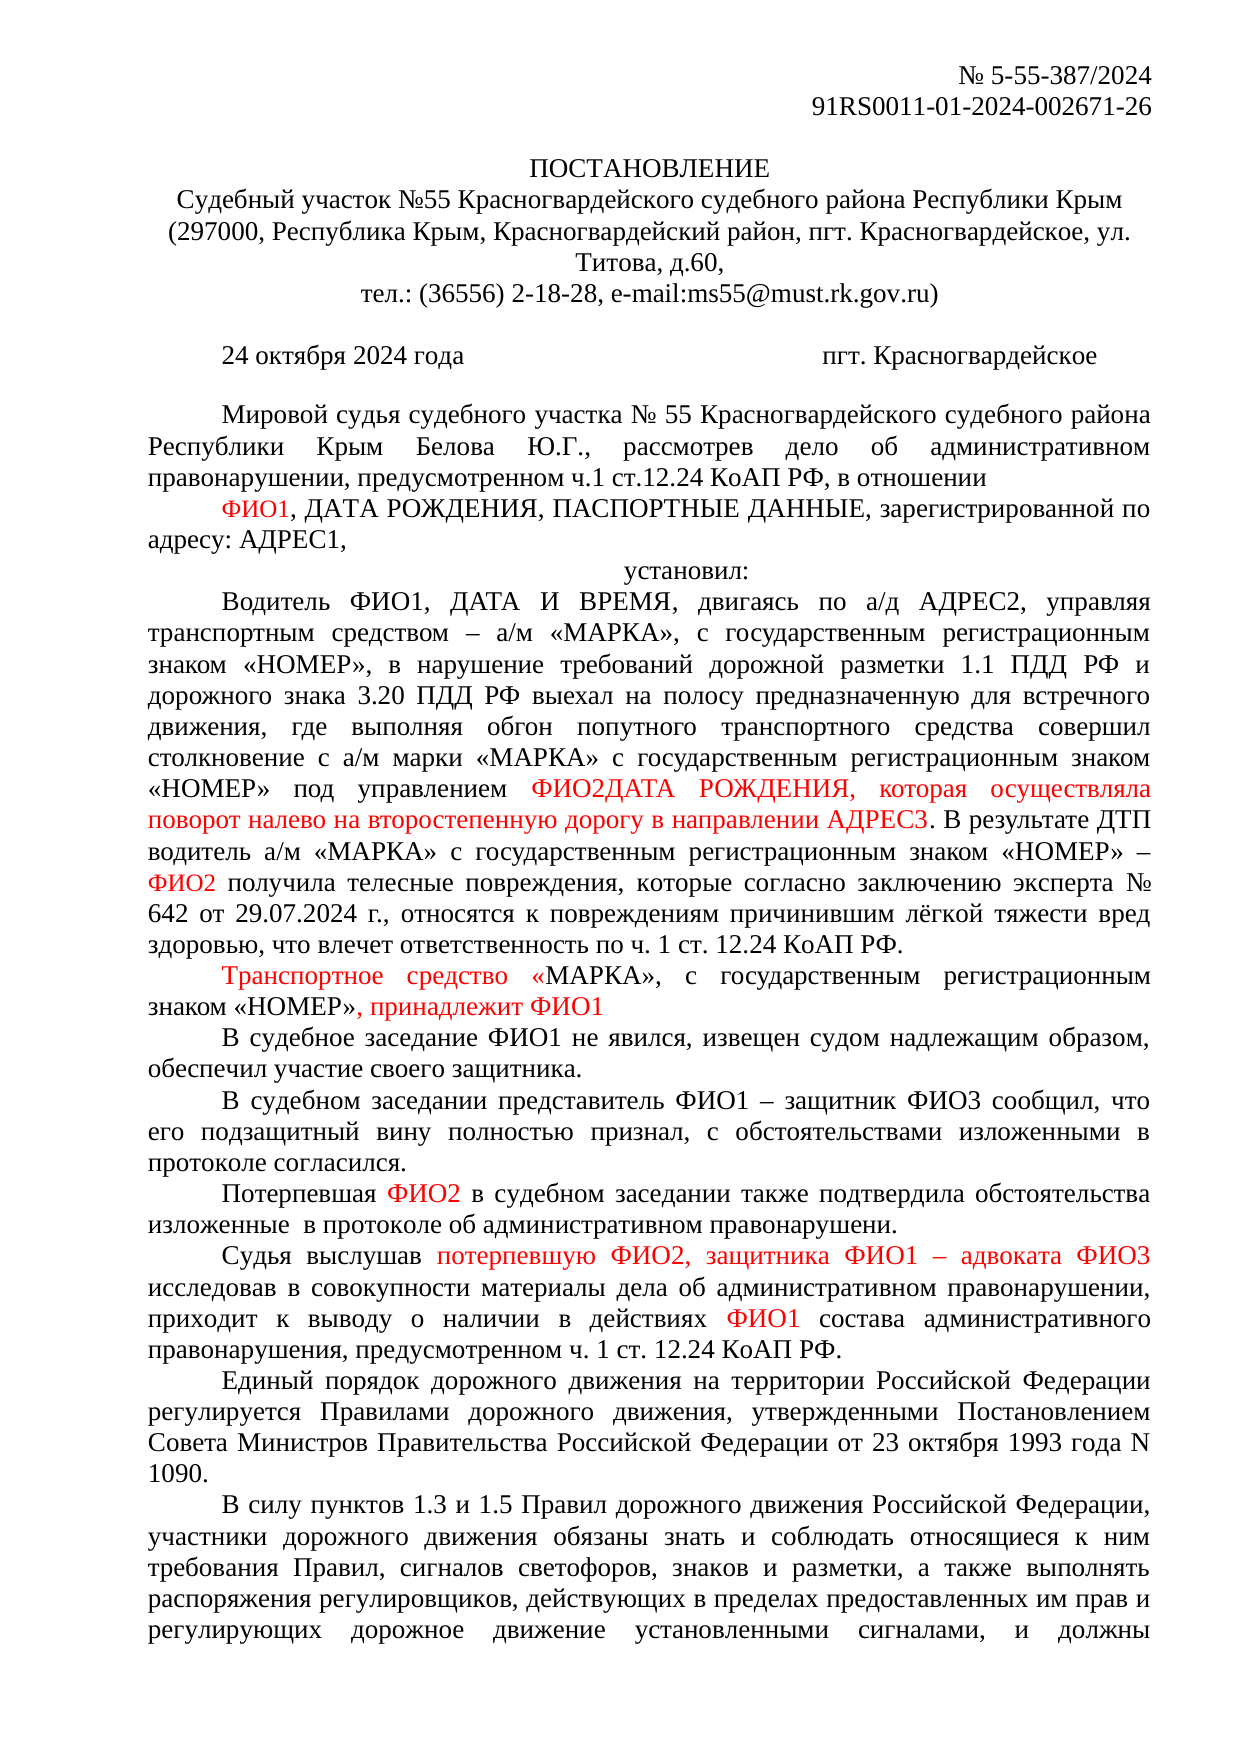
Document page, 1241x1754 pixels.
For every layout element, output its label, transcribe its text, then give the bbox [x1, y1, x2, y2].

text установил: [148, 554, 1152, 585]
text Водитель ФИО1, ДАТА И ВРЕМЯ, двигаясь по а/д АДРЕС2, управляя транспортным средством – а/м «МАРКА», с государственным регистрационным знаком «НОМЕР», в нарушение требований дорожной разметки 1.1 ПДД РФ и дорожного знака 3.20 ПДД РФ выехал на полосу предназначенную для встречного движения, где выполняя обгон попутного транспортного средства совершил столкновение с а/м марки «МАРКА» с государственным регистрационным знаком «НОМЕР» под управлением ФИО2ДАТА РОЖДЕНИЯ, которая осуществляла поворот налево на второстепенную дорогу в направлении АДРЕС3. В результате ДТП водитель а/м «МАРКА» с государственным регистрационным знаком «НОМЕР» – ФИО2 получила телесные повреждения, которые согласно заключению эксперта № 642 от 29.07.2024 г., относятся к повреждениям причинившим лёгкой тяжести вред здоровью, что влечет ответственность по ч. 1 ст. 12.24 КоАП РФ. [148, 866, 1152, 959]
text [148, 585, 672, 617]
text Судья выслушав потерпевшую ФИО2, защитника ФИО1 – адвоката ФИО3 исследовав в совокупности материалы дела об административном правонарушении, приходит к выводу о наличии в действиях ФИО1 состава административного правонарушения, предусмотренном ч. 1 ст. 12.24 КоАП РФ. [148, 1239, 1152, 1364]
text В судебном заседании представитель ФИО1 – защитник ФИО3 сообщил, что его подзащитный вину полностью признал, с обстоятельствами изложенными в протоколе согласился. [148, 1084, 1152, 1177]
text 91RS0011-01-2024-002671-26 [148, 90, 1152, 121]
text Транспортное средство «МАРКА», с государственным регистрационным знаком «НОМЕР», принадлежит ФИО1 [148, 959, 1152, 1021]
text Потерпевшая ФИО2 в судебном заседании также подтвердила обстоятельства изложенные в протоколе об административном правонарушени. [148, 1177, 1152, 1239]
text тел.: (36556) 2-18-28, е-mail:ms55@must.rk.gov.ru) [148, 277, 1152, 308]
text Мировой судья судебного участка № 55 Красногвардейского судебного района Республики Крым Белова Ю.Г., рассмотрев дело об административном правонарушении, предусмотренном ч.1 ст.12.24 КоАП РФ, в отношении [148, 398, 1152, 492]
text 24 октября 2024 года пгт. Красногвардейское [148, 339, 1152, 371]
text ПОСТАНОВЛЕНИЕ [148, 152, 1152, 184]
text Судебный участок №55 Красногвардейского судебного района Республики Крым (297000, Республика Крым, Красногвардейский район, пгт. Красногвардейское, ул. Титова, д.60, [148, 184, 1152, 277]
text Единый порядок дорожного движения на территории Российской Федерации регулируется Правилами дорожного движения, утвержденными Постановлением Совета Министров Правительства Российской Федерации от 23 октября 1993 года N 1090. [148, 1364, 1152, 1489]
text № 5-55-387/2024 [148, 59, 1152, 90]
text В судебное заседание ФИО1 не явился, извещен судом надлежащим образом, обеспечил участие своего защитника. [148, 1021, 1152, 1084]
text ФИО1, ДАТА РОЖДЕНИЯ, ПАСПОРТНЫЕ ДАННЫЕ, зарегистрированной по адресу: АДРЕС1, [148, 492, 1152, 554]
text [148, 1489, 1152, 1644]
